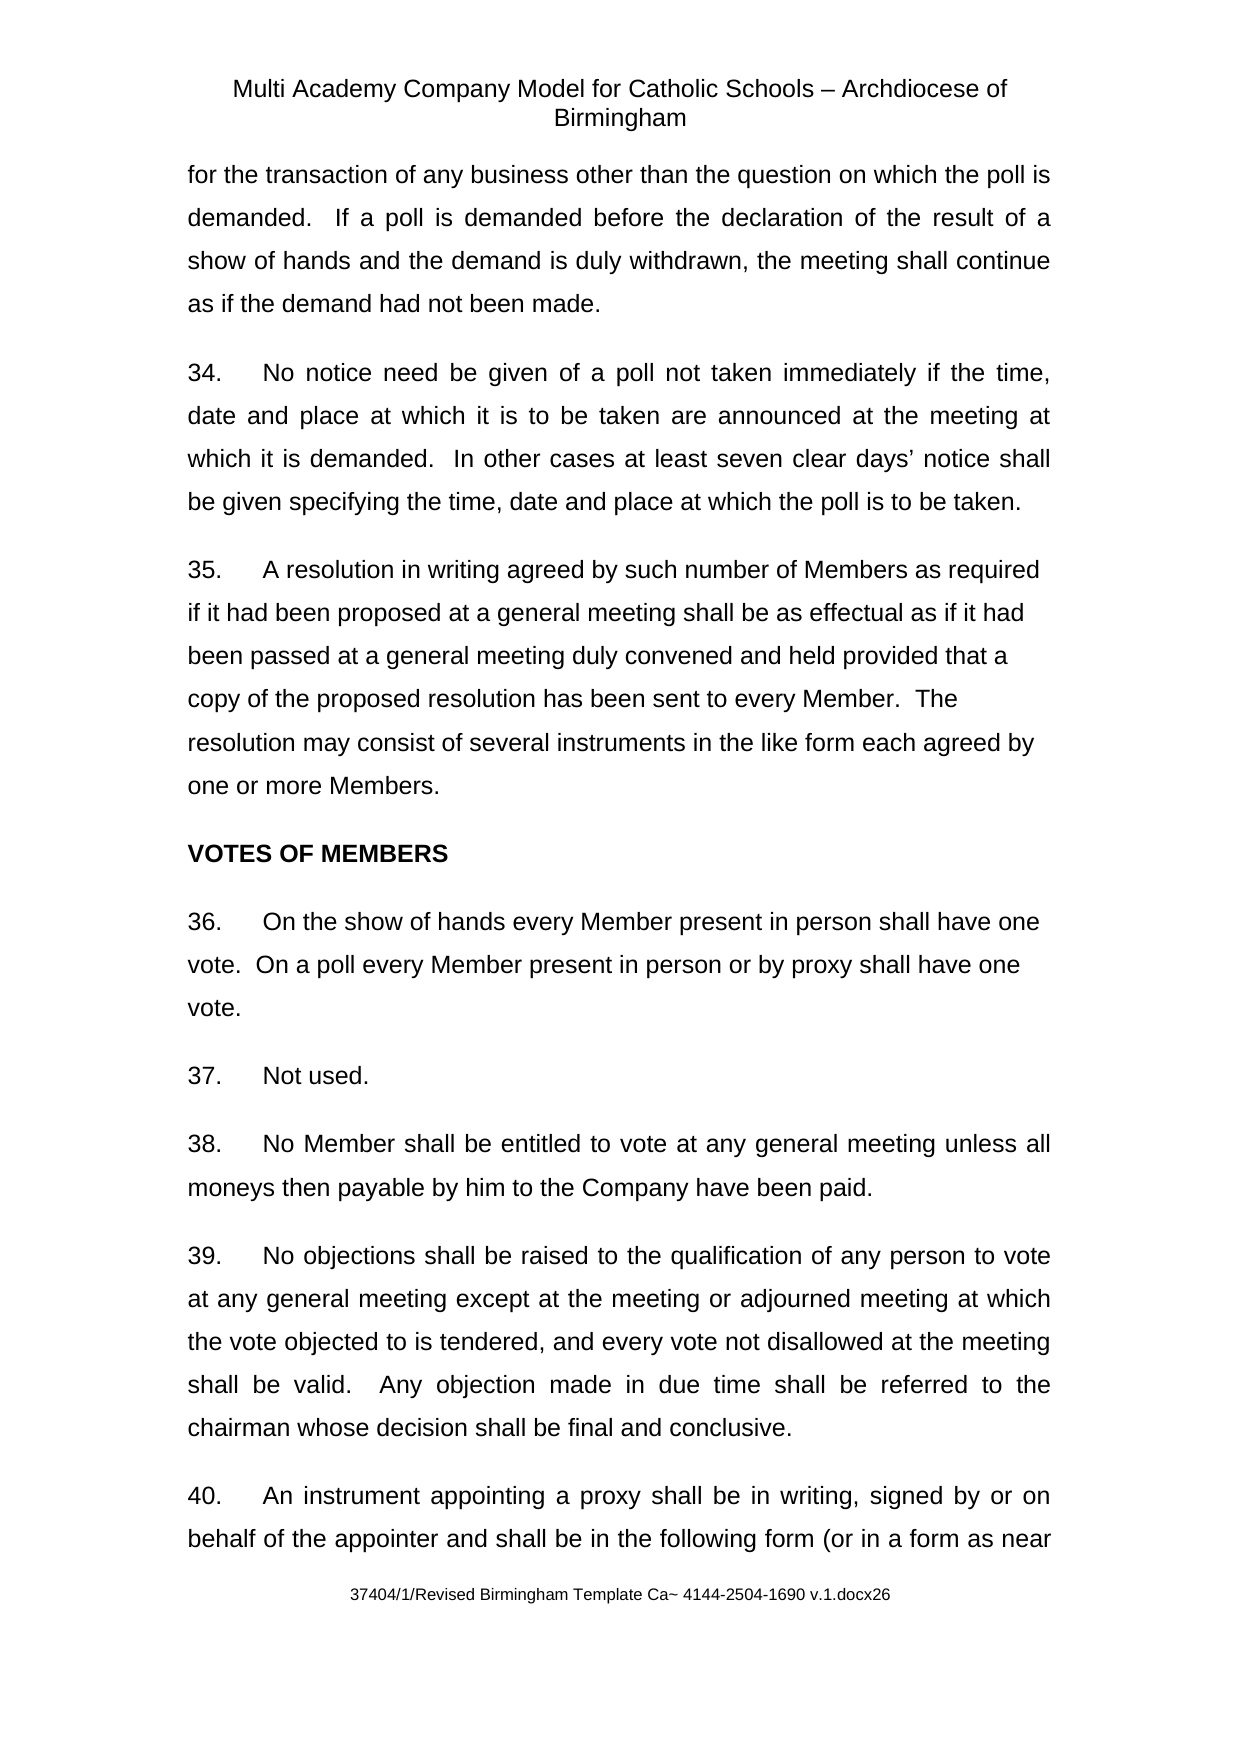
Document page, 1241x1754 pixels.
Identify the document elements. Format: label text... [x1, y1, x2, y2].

text 35. A resolution in writing agreed by such number of Members as required if it had been proposed at a general meeting shall be as effectual as if it had been passed at a general meeting duly convened and held provided that a copy of the proposed resolution has been sent to every Member. The resolution may consist of several instruments in the like form each agreed by one or more Members. [187, 555, 1053, 799]
text 37. Not used. [187, 1061, 1053, 1090]
text 36. On the show of hands every Member present in person shall have one vote. On a poll every Member present in person or by proxy shall have one vote. [187, 907, 1053, 1022]
text 34. No notice need be given of a poll not taken immediately if the time, date and place at which it is to be taken are announced at the meeting at which it is demanded. In other cases at least seven clear days’ notice shall be given specifying the time, date and place at which the poll is to be taken. [187, 357, 1053, 516]
text 39. No objections shall be raised to the qualification of any person to vote at any general meeting except at the meeting or adjourned meeting at which the vote objected to is tendered, and every vote not disallowed at the meeting shall be valid. Any objection made in due time shall be referred to the chairman whose decision shall be final and conclusive. [187, 1241, 1053, 1442]
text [187, 1481, 1053, 1553]
text 38. No Member shall be entitled to vote at any general meeting unless all moneys then payable by him to the Company have been paid. [187, 1129, 1053, 1201]
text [187, 160, 1053, 318]
text VOTES OF MEMBERS [187, 839, 1053, 867]
